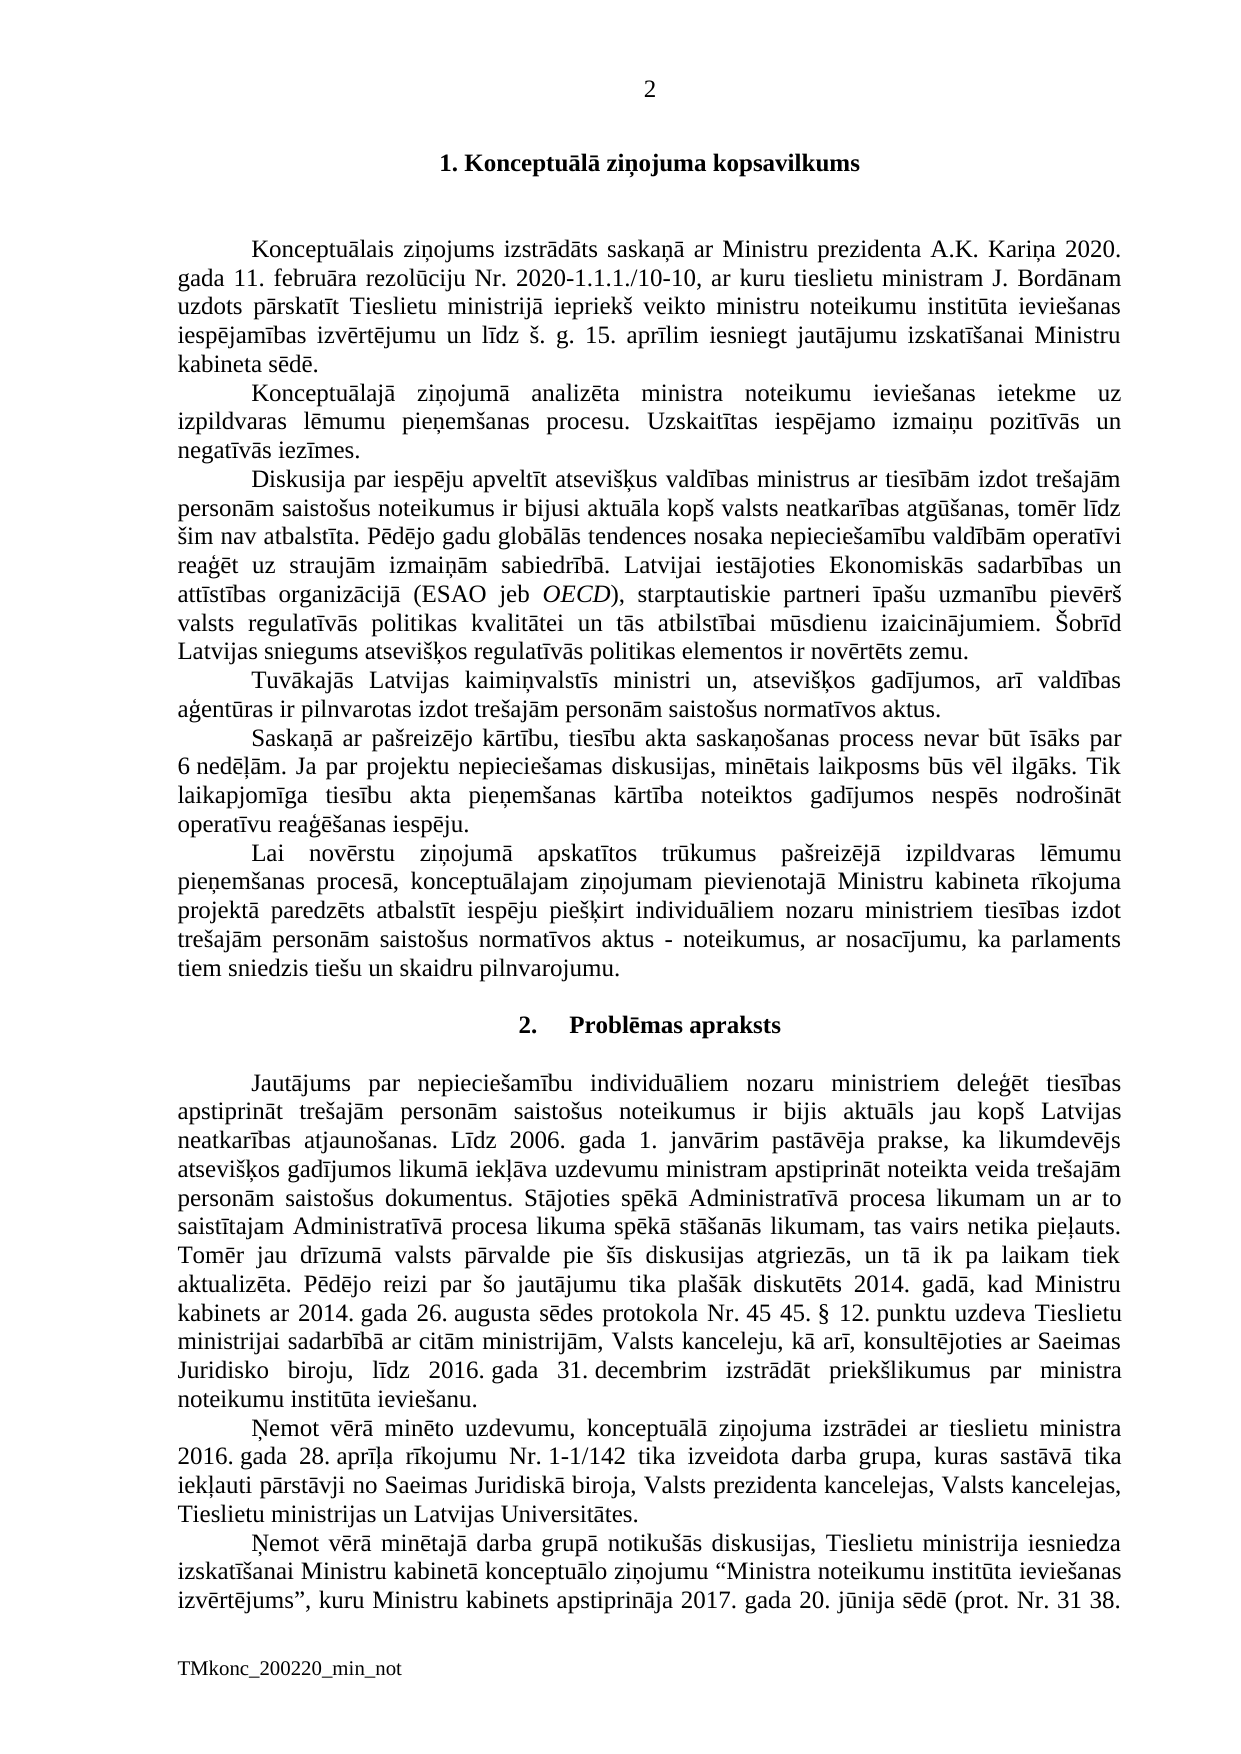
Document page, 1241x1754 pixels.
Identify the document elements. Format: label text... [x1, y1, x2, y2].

text 2. Problēmas apraksts [177, 1010, 1122, 1039]
text 1. Konceptuālā ziņojuma kopsavilkums [177, 148, 1122, 176]
text Diskusija par iespēju apveltīt atsevišķus valdības ministrus ar tiesībām izdot trešajām personām saistošus noteikumus ir bijusi aktuāla kopš valsts neatkarības atgūšanas, tomēr līdz šim nav atbalstīta. Pēdējo gadu globālās tendences nosaka nepieciešamību valdībām operatīvi reaģēt uz straujām izmaiņām sabiedrībā. Latvijai iestājoties Ekonomiskās sadarbības un attīstības organizācijā (ESAO jeb OECD), starptautiskie partneri īpašu uzmanību pievērš valsts regulatīvās politikas kvalitātei un tās atbilstībai mūsdienu izaicinājumiem. Šobrīd Latvijas sniegums atsevišķos regulatīvās politikas elementos ir novērtēts zemu. [177, 464, 1122, 665]
text Saskaņā ar pašreizējo kārtību, tiesību akta saskaņošanas process nevar būt īsāks par 6 nedēļām. Ja par projektu nepieciešamas diskusijas, minētais laikposms būs vēl ilgāks. Tik laikapjomīga tiesību akta pieņemšanas kārtība noteiktos gadījumos nespēs nodrošināt operatīvu reaģēšanas iespēju. [177, 723, 1122, 838]
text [177, 1528, 1122, 1614]
text Konceptuālajā ziņojumā analizēta ministra noteikumu ieviešanas ietekme uz izpildvaras lēmumu pieņemšanas procesu. Uzskaitītas iespējamo izmaiņu pozitīvās un negatīvās iezīmes. [177, 378, 1122, 464]
text Konceptuālais ziņojums izstrādāts saskaņā ar Ministru prezidenta A.K. Kariņa 2020. gada 11. februāra rezolūciju Nr. 2020-1.1.1./10-10, ar kuru tieslietu ministram J. Bordānam uzdots pārskatīt Tieslietu ministrijā iepriekš veikto ministru noteikumu institūta ieviešanas iespējamības izvērtējumu un līdz š. g. 15. aprīlim iesniegt jautājumu izskatīšanai Ministru kabineta sēdē. [177, 234, 1122, 378]
text Tuvākajās Latvijas kaimiņvalstīs ministri un, atsevišķos gadījumos, arī valdības aģentūras ir pilnvarotas izdot trešajām personām saistošus normatīvos aktus. [177, 665, 1122, 723]
text Lai novērstu ziņojumā apskatītos trūkumus pašreizējā izpildvaras lēmumu pieņemšanas procesā, konceptuālajam ziņojumam pievienotajā Ministru kabineta rīkojuma projektā paredzēts atbalstīt iespēju piešķirt individuāliem nozaru ministriem tiesības izdot trešajām personām saistošus normatīvos aktus - noteikumus, ar nosacījumu, ka parlaments tiem sniedzis tiešu un skaidru pilnvarojumu. [177, 838, 1122, 981]
text Jautājums par nepieciešamību individuāliem nozaru ministriem deleģēt tiesības apstiprināt trešajām personām saistošus noteikumus ir bijis aktuāls jau kopš Latvijas neatkarības atjaunošanas. Līdz 2006. gada 1. janvārim pastāvēja prakse, ka likumdevējs atsevišķos gadījumos likumā iekļāva uzdevumu ministram apstiprināt noteikta veida trešajām personām saistošus dokumentus. Stājoties spēkā Administratīvā procesa likumam un ar to saistītajam Administratīvā procesa likuma spēkā stāšanās likumam, tas vairs netika pieļauts. Tomēr jau drīzumā valsts pārvalde pie šīs diskusijas atgriezās, un tā ik pa laikam tiek aktualizēta. Pēdējo reizi par šo jautājumu tika plašāk diskutēts 2014. gadā, kad Ministru kabinets ar 2014. gada 26. augusta sēdes protokola Nr. 45 45. § 12. punktu uzdeva Tieslietu ministrijai sadarbībā ar citām ministrijām, Valsts kanceleju, kā arī, konsultējoties ar Saeimas Juridisko biroju, līdz 2016. gada 31. decembrim izstrādāt priekšlikumus par ministra noteikumu institūta ieviešanu. [177, 1068, 1122, 1413]
text Ņemot vērā minēto uzdevumu, konceptuālā ziņojuma izstrādei ar tieslietu ministra 2016. gada 28. aprīļa rīkojumu Nr. 1-1/142 tika izveidota darba grupa, kuras sastāvā tika iekļauti pārstāvji no Saeimas Juridiskā biroja, Valsts prezidenta kancelejas, Valsts kancelejas, Tieslietu ministrijas un Latvijas Universitātes. [177, 1413, 1122, 1528]
